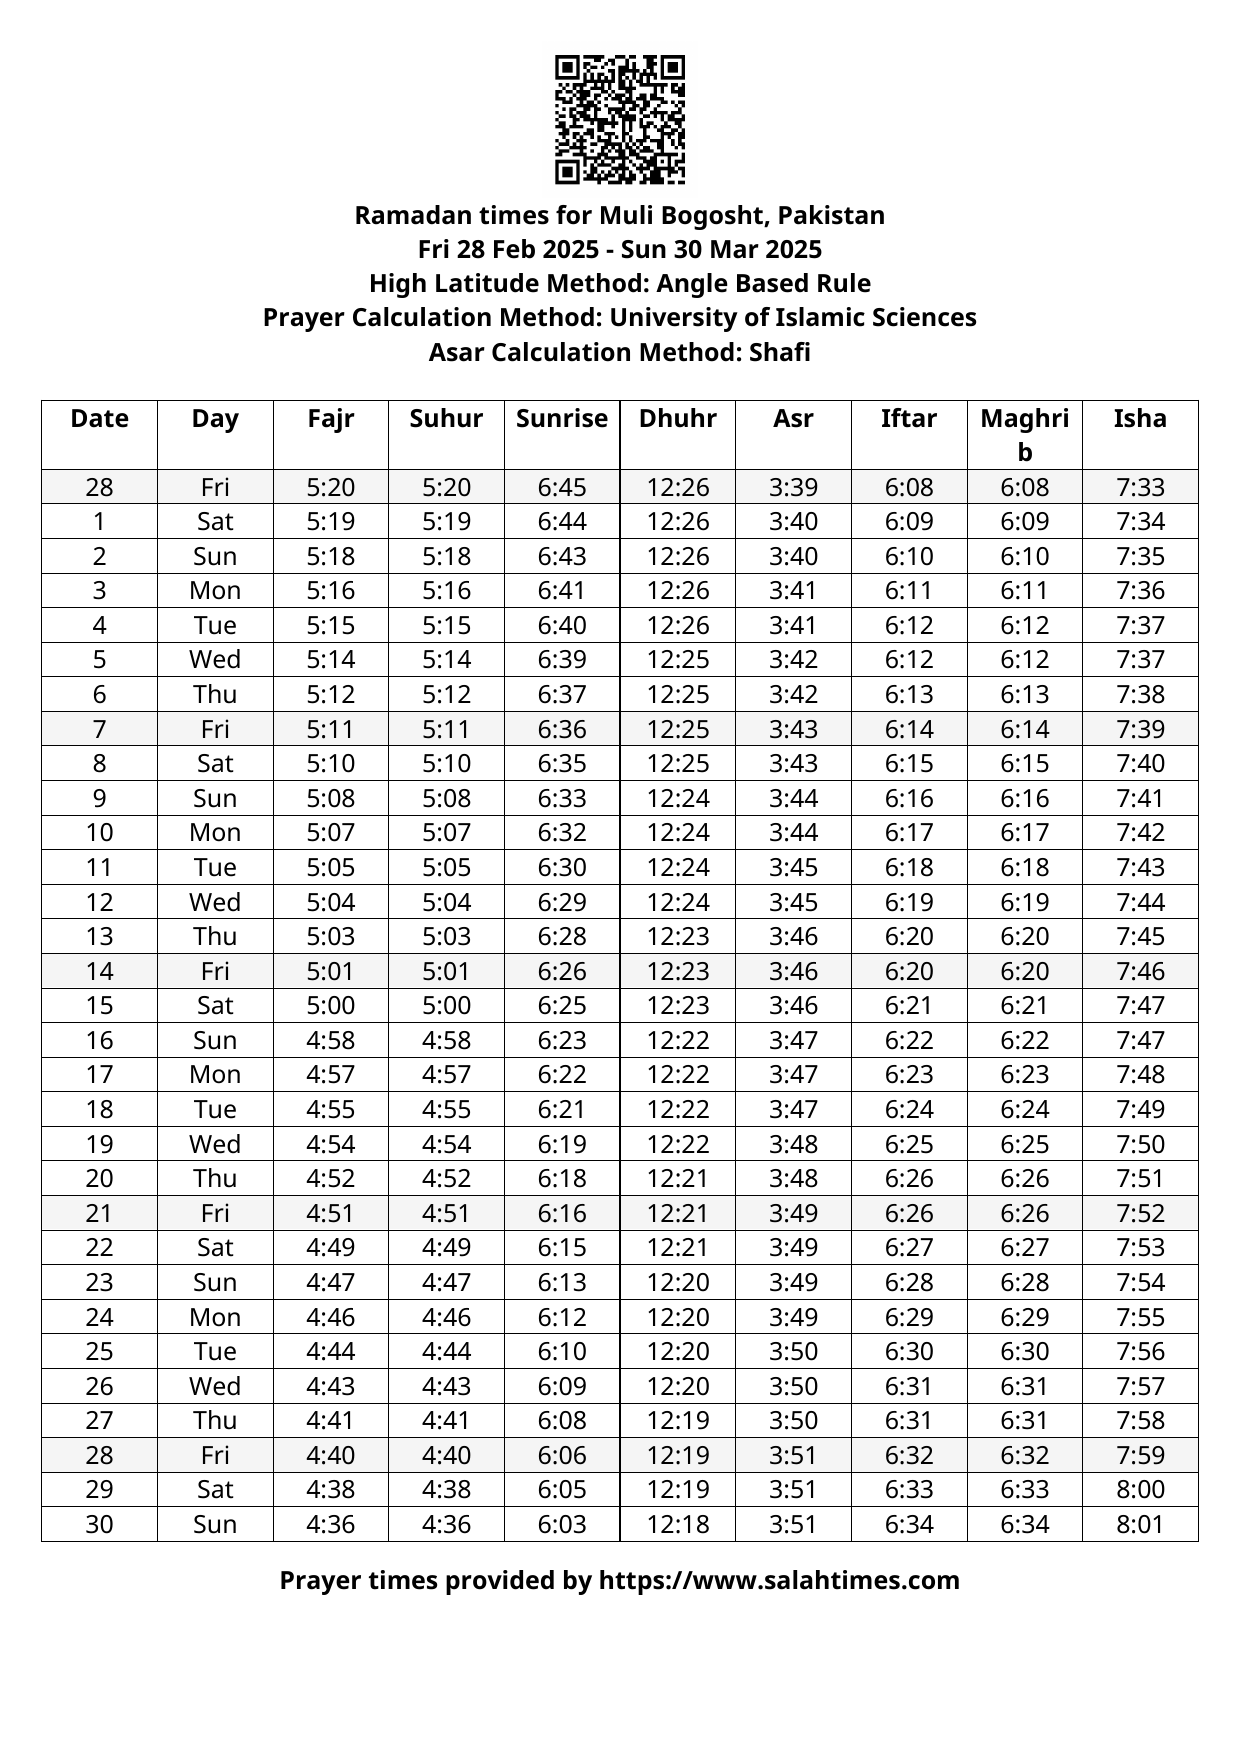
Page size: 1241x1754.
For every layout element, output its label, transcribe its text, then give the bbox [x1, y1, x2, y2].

table_cell 6:16 [852, 781, 967, 814]
table_cell 17 [42, 1058, 157, 1091]
table_cell 5:11 [389, 712, 504, 745]
table_cell Tue [158, 1334, 273, 1368]
table_cell 5:18 [389, 539, 504, 572]
table_header Dhuhr [621, 401, 735, 469]
table_cell 3:50 [736, 1334, 851, 1368]
table_cell 3:46 [736, 919, 851, 953]
table_cell 12:22 [621, 1058, 735, 1091]
table_cell 4:47 [274, 1265, 388, 1299]
table_cell 5:07 [274, 816, 388, 849]
picture [542, 41, 699, 198]
table_cell 5:14 [389, 643, 504, 676]
table_cell 6:33 [505, 781, 619, 814]
text High Latitude Method: Angle Based Rule [42, 266, 1198, 300]
table_cell 6:26 [852, 1161, 967, 1195]
table_cell 7:42 [1083, 816, 1198, 849]
table_cell 6:15 [852, 746, 967, 780]
table_cell 6:25 [852, 1127, 967, 1160]
table_cell 6:22 [968, 1023, 1082, 1057]
table_cell 6:26 [852, 1196, 967, 1229]
table_cell 4:55 [274, 1092, 388, 1126]
table_cell 11 [42, 850, 157, 884]
table_cell 6:29 [968, 1300, 1082, 1333]
table_cell 5:10 [389, 746, 504, 780]
table_cell 3:47 [736, 1023, 851, 1057]
table_cell 28 [42, 1438, 157, 1472]
table_cell 7:55 [1083, 1300, 1198, 1333]
table_cell 3:43 [736, 712, 851, 745]
table_cell 6:05 [505, 1473, 619, 1506]
table_header Fajr [274, 401, 388, 469]
table_cell 4:41 [389, 1404, 504, 1437]
table_cell 12:22 [621, 1092, 735, 1126]
table_cell 7:48 [1083, 1058, 1198, 1091]
table_cell 4:49 [389, 1231, 504, 1264]
table_cell 15 [42, 989, 157, 1022]
table_cell 6:31 [968, 1369, 1082, 1402]
table_cell 5:12 [274, 677, 388, 711]
table_cell 6 [42, 677, 157, 711]
table_cell 12:23 [621, 954, 735, 987]
table_cell 7:40 [1083, 746, 1198, 780]
table_cell 7:59 [1083, 1438, 1198, 1472]
table_cell 1 [42, 504, 157, 538]
table_cell 7:52 [1083, 1196, 1198, 1229]
table_cell 4:51 [389, 1196, 504, 1229]
table_cell 7:36 [1083, 574, 1198, 607]
table_cell 6:32 [968, 1438, 1082, 1472]
table_cell 6:20 [852, 954, 967, 987]
table_cell 6:18 [968, 850, 1082, 884]
table_header Sunrise [505, 401, 619, 469]
table_cell 5:08 [389, 781, 504, 814]
table_cell 5:16 [389, 574, 504, 607]
table_cell 6:34 [968, 1507, 1082, 1541]
table_cell 6:45 [505, 470, 619, 503]
table_cell 7:54 [1083, 1265, 1198, 1299]
table_cell 7:43 [1083, 850, 1198, 884]
table_cell 5:00 [274, 989, 388, 1022]
table_cell Tue [158, 1092, 273, 1126]
table_cell 4:54 [389, 1127, 504, 1160]
table_cell 12:18 [621, 1507, 735, 1541]
table_cell 7:39 [1083, 712, 1198, 745]
table_cell 4:57 [389, 1058, 504, 1091]
table_cell Wed [158, 885, 273, 918]
table_cell 6:41 [505, 574, 619, 607]
table_cell 12:20 [621, 1300, 735, 1333]
table_cell 3:47 [736, 1092, 851, 1126]
table_cell Fri [158, 712, 273, 745]
table_cell 6:23 [505, 1023, 619, 1057]
table_cell 20 [42, 1161, 157, 1195]
table_cell 6:08 [505, 1404, 619, 1437]
table_cell 4:51 [274, 1196, 388, 1229]
table_cell Tue [158, 850, 273, 884]
table_cell 6:14 [852, 712, 967, 745]
table_cell Mon [158, 574, 273, 607]
table_cell 5:05 [389, 850, 504, 884]
table_cell 13 [42, 919, 157, 953]
table_cell 6:12 [968, 608, 1082, 642]
table_cell Sat [158, 504, 273, 538]
table_cell 4:57 [274, 1058, 388, 1091]
table_cell 5:01 [274, 954, 388, 987]
table_cell 6:20 [968, 919, 1082, 953]
table_cell 4:38 [389, 1473, 504, 1506]
table_cell 4:58 [389, 1023, 504, 1057]
table_cell 6:25 [505, 989, 619, 1022]
table_cell 7:35 [1083, 539, 1198, 572]
table_cell 7:56 [1083, 1334, 1198, 1368]
table_cell 12:24 [621, 885, 735, 918]
table_cell 6:30 [968, 1334, 1082, 1368]
table_cell Fri [158, 954, 273, 987]
table_cell 6:23 [968, 1058, 1082, 1091]
table_cell 4:41 [274, 1404, 388, 1437]
table_cell 6:12 [505, 1300, 619, 1333]
table_cell 6:27 [968, 1231, 1082, 1264]
table_cell 6:03 [505, 1507, 619, 1541]
table_cell 6:29 [505, 885, 619, 918]
table_cell 7:57 [1083, 1369, 1198, 1402]
table_cell 6:08 [968, 470, 1082, 503]
table_cell 7:50 [1083, 1127, 1198, 1160]
table_cell 3:50 [736, 1369, 851, 1402]
table_cell 7:44 [1083, 885, 1198, 918]
table_cell 18 [42, 1092, 157, 1126]
table_cell 6:15 [505, 1231, 619, 1264]
table_cell 4:49 [274, 1231, 388, 1264]
table_cell 16 [42, 1023, 157, 1057]
table_cell 7:47 [1083, 1023, 1198, 1057]
table_cell 3:40 [736, 504, 851, 538]
table_cell 4:54 [274, 1127, 388, 1160]
table_cell Sun [158, 1023, 273, 1057]
table_cell 6:43 [505, 539, 619, 572]
table_cell 4:38 [274, 1473, 388, 1506]
table_header Suhur [389, 401, 504, 469]
table_cell 5:20 [274, 470, 388, 503]
table_cell 7:47 [1083, 989, 1198, 1022]
table_cell 6:20 [968, 954, 1082, 987]
table_cell 6:25 [968, 1127, 1082, 1160]
table_cell Sat [158, 1231, 273, 1264]
table_cell 30 [42, 1507, 157, 1541]
table_cell 12:20 [621, 1369, 735, 1402]
table_cell 3:44 [736, 816, 851, 849]
table_cell 6:21 [852, 989, 967, 1022]
table_cell 12:26 [621, 574, 735, 607]
table_cell 6:19 [505, 1127, 619, 1160]
table_cell 6:26 [968, 1161, 1082, 1195]
table_cell 6:12 [852, 643, 967, 676]
table_cell 8 [42, 746, 157, 780]
table_cell 3:40 [736, 539, 851, 572]
table_cell 7:37 [1083, 643, 1198, 676]
table_cell 12:20 [621, 1265, 735, 1299]
table_cell 3:43 [736, 746, 851, 780]
table_cell 7:51 [1083, 1161, 1198, 1195]
table_cell 12:24 [621, 781, 735, 814]
table_cell 6:32 [505, 816, 619, 849]
table_cell 6:33 [968, 1473, 1082, 1506]
table_cell 12:26 [621, 539, 735, 572]
text Prayer Calculation Method: University of Islamic Sciences [42, 300, 1198, 334]
table_cell 3:41 [736, 608, 851, 642]
table_cell Sun [158, 781, 273, 814]
table_cell 12:25 [621, 712, 735, 745]
table_cell 3:46 [736, 954, 851, 987]
table_cell 4 [42, 608, 157, 642]
table_cell 6:33 [852, 1473, 967, 1506]
table_cell 3:46 [736, 989, 851, 1022]
table_cell 12:25 [621, 677, 735, 711]
table_cell Sat [158, 746, 273, 780]
table_cell 21 [42, 1196, 157, 1229]
table_cell 4:40 [389, 1438, 504, 1472]
table_cell 7 [42, 712, 157, 745]
table_cell 6:21 [505, 1092, 619, 1126]
table_cell 6:29 [852, 1300, 967, 1333]
table_cell 4:44 [389, 1334, 504, 1368]
table_cell Sun [158, 1507, 273, 1541]
table_cell 6:31 [852, 1369, 967, 1402]
table_cell 3:42 [736, 643, 851, 676]
table_cell 3:47 [736, 1058, 851, 1091]
table_cell 5:03 [389, 919, 504, 953]
table_cell 4:47 [389, 1265, 504, 1299]
table_cell 7:46 [1083, 954, 1198, 987]
table_cell 4:36 [274, 1507, 388, 1541]
table_cell 5:15 [274, 608, 388, 642]
table_cell 3:48 [736, 1161, 851, 1195]
table_cell 12:22 [621, 1127, 735, 1160]
table_cell 2 [42, 539, 157, 572]
table_cell Thu [158, 1161, 273, 1195]
text Prayer times provided by https://www.salahtimes.com [42, 1563, 1198, 1597]
table_cell 6:22 [505, 1058, 619, 1091]
table_cell 6:13 [505, 1265, 619, 1299]
table_cell 5:01 [389, 954, 504, 987]
table_cell 6:28 [968, 1265, 1082, 1299]
table_cell 6:15 [968, 746, 1082, 780]
table_cell 4:46 [274, 1300, 388, 1333]
table_cell 6:24 [968, 1092, 1082, 1126]
table_cell 3:41 [736, 574, 851, 607]
table_cell 6:06 [505, 1438, 619, 1472]
table_cell 12:24 [621, 816, 735, 849]
table_cell 12:23 [621, 989, 735, 1022]
text Asar Calculation Method: Shafi [42, 334, 1198, 368]
table_cell 6:11 [852, 574, 967, 607]
table_cell 12:19 [621, 1404, 735, 1437]
table_cell 6:09 [505, 1369, 619, 1402]
table_cell 5:10 [274, 746, 388, 780]
table_cell 6:10 [505, 1334, 619, 1368]
table_cell 12:24 [621, 850, 735, 884]
table_cell 5:00 [389, 989, 504, 1022]
table_cell Thu [158, 919, 273, 953]
table_cell 5:19 [389, 504, 504, 538]
table_header Iftar [852, 401, 967, 469]
table_cell 6:30 [852, 1334, 967, 1368]
table_cell 6:26 [505, 954, 619, 987]
table_cell 6:39 [505, 643, 619, 676]
table_cell Sat [158, 989, 273, 1022]
table_cell 10 [42, 816, 157, 849]
table_cell 6:37 [505, 677, 619, 711]
table_cell Sat [158, 1473, 273, 1506]
table_cell 24 [42, 1300, 157, 1333]
table_cell Wed [158, 1127, 273, 1160]
table_cell 26 [42, 1369, 157, 1402]
table_cell 12:26 [621, 608, 735, 642]
table_cell 28 [42, 470, 157, 503]
table_cell 4:44 [274, 1334, 388, 1368]
table_cell 5:07 [389, 816, 504, 849]
text Ramadan times for Muli Bogosht, Pakistan [42, 198, 1198, 232]
table_cell Sun [158, 539, 273, 572]
table_cell 27 [42, 1404, 157, 1437]
table_cell 7:58 [1083, 1404, 1198, 1437]
table_cell 6:27 [852, 1231, 967, 1264]
table_cell 4:55 [389, 1092, 504, 1126]
table_cell 8:00 [1083, 1473, 1198, 1506]
table_cell 4:40 [274, 1438, 388, 1472]
table_cell 12 [42, 885, 157, 918]
table_cell 12:26 [621, 504, 735, 538]
table_header Asr [736, 401, 851, 469]
table_cell 9 [42, 781, 157, 814]
table_cell 5:08 [274, 781, 388, 814]
table_cell 6:44 [505, 504, 619, 538]
table_cell 6:08 [852, 470, 967, 503]
table_cell 4:58 [274, 1023, 388, 1057]
table_cell 5:20 [389, 470, 504, 503]
table_cell 6:11 [968, 574, 1082, 607]
table_cell 6:36 [505, 712, 619, 745]
table_cell 7:49 [1083, 1092, 1198, 1126]
table_cell 5:15 [389, 608, 504, 642]
table_cell Thu [158, 1404, 273, 1437]
table_cell 7:34 [1083, 504, 1198, 538]
table_cell 6:19 [968, 885, 1082, 918]
table_cell 6:20 [852, 919, 967, 953]
table_cell 3:51 [736, 1438, 851, 1472]
table_cell Fri [158, 1438, 273, 1472]
table_cell 3:49 [736, 1265, 851, 1299]
table_cell 5:04 [274, 885, 388, 918]
table_cell 7:37 [1083, 608, 1198, 642]
table_cell 3:45 [736, 885, 851, 918]
table_header Maghrib [968, 401, 1082, 469]
table_cell 6:18 [505, 1161, 619, 1195]
table_cell Mon [158, 1058, 273, 1091]
table_cell 6:17 [852, 816, 967, 849]
table_cell 3:49 [736, 1196, 851, 1229]
text Fri 28 Feb 2025 - Sun 30 Mar 2025 [42, 232, 1198, 266]
table_cell 5 [42, 643, 157, 676]
table_cell 6:35 [505, 746, 619, 780]
table_cell Thu [158, 677, 273, 711]
table_cell 12:19 [621, 1473, 735, 1506]
table_header Date [42, 401, 157, 469]
table_cell 6:19 [852, 885, 967, 918]
table_cell 12:26 [621, 470, 735, 503]
table_cell 19 [42, 1127, 157, 1160]
table_cell 5:05 [274, 850, 388, 884]
table_cell 3:50 [736, 1404, 851, 1437]
table_cell 12:21 [621, 1231, 735, 1264]
table_cell 3:42 [736, 677, 851, 711]
table_cell 4:43 [274, 1369, 388, 1402]
table_cell 6:30 [505, 850, 619, 884]
table_cell 4:46 [389, 1300, 504, 1333]
table_cell 6:34 [852, 1507, 967, 1541]
table_cell 4:52 [389, 1161, 504, 1195]
table_cell 5:16 [274, 574, 388, 607]
table_cell 12:20 [621, 1334, 735, 1368]
table_cell 12:22 [621, 1023, 735, 1057]
table_header Isha [1083, 401, 1198, 469]
table_cell 6:21 [968, 989, 1082, 1022]
table_cell 7:41 [1083, 781, 1198, 814]
table_cell 6:16 [968, 781, 1082, 814]
table_cell 29 [42, 1473, 157, 1506]
table_cell 7:33 [1083, 470, 1198, 503]
table_cell 12:21 [621, 1161, 735, 1195]
table_cell 3:51 [736, 1507, 851, 1541]
table_cell 6:14 [968, 712, 1082, 745]
table_cell 7:38 [1083, 677, 1198, 711]
table_cell 6:10 [968, 539, 1082, 572]
table_cell 6:32 [852, 1438, 967, 1472]
table_cell 6:31 [968, 1404, 1082, 1437]
table_cell 6:17 [968, 816, 1082, 849]
table_cell 6:12 [968, 643, 1082, 676]
table_cell 3:39 [736, 470, 851, 503]
table_cell 7:45 [1083, 919, 1198, 953]
table_cell 5:04 [389, 885, 504, 918]
table_cell Mon [158, 816, 273, 849]
table_cell 3:45 [736, 850, 851, 884]
table_cell 5:11 [274, 712, 388, 745]
table_cell 8:01 [1083, 1507, 1198, 1541]
table_cell Sun [158, 1265, 273, 1299]
table_cell 6:24 [852, 1092, 967, 1126]
table_cell 6:10 [852, 539, 967, 572]
table_cell Wed [158, 643, 273, 676]
table_cell 6:13 [852, 677, 967, 711]
table_cell 6:12 [852, 608, 967, 642]
table_cell 6:18 [852, 850, 967, 884]
table_cell 25 [42, 1334, 157, 1368]
table_cell 3:44 [736, 781, 851, 814]
table_cell 3 [42, 574, 157, 607]
table_cell 12:23 [621, 919, 735, 953]
table_cell 6:13 [968, 677, 1082, 711]
table_cell Fri [158, 470, 273, 503]
table_cell 3:48 [736, 1127, 851, 1160]
table_cell 12:25 [621, 746, 735, 780]
table_cell 6:22 [852, 1023, 967, 1057]
table_cell 6:23 [852, 1058, 967, 1091]
table_cell 12:19 [621, 1438, 735, 1472]
table_cell 5:12 [389, 677, 504, 711]
table_cell 7:53 [1083, 1231, 1198, 1264]
table_cell 5:14 [274, 643, 388, 676]
table_cell 6:26 [968, 1196, 1082, 1229]
table_cell Mon [158, 1300, 273, 1333]
table_cell Wed [158, 1369, 273, 1402]
table_cell 6:28 [505, 919, 619, 953]
table_cell 5:19 [274, 504, 388, 538]
table_cell Fri [158, 1196, 273, 1229]
table_cell 4:36 [389, 1507, 504, 1541]
table_cell 3:51 [736, 1473, 851, 1506]
table_header Day [158, 401, 273, 469]
table_cell Tue [158, 608, 273, 642]
table_cell 6:31 [852, 1404, 967, 1437]
table_cell 6:40 [505, 608, 619, 642]
table_cell 3:49 [736, 1231, 851, 1264]
table_cell 6:16 [505, 1196, 619, 1229]
table_cell 3:49 [736, 1300, 851, 1333]
table_cell 6:28 [852, 1265, 967, 1299]
table_cell 12:25 [621, 643, 735, 676]
table_cell 23 [42, 1265, 157, 1299]
table_cell 22 [42, 1231, 157, 1264]
table_cell 4:43 [389, 1369, 504, 1402]
table_cell 14 [42, 954, 157, 987]
table_cell 5:18 [274, 539, 388, 572]
table_cell 5:03 [274, 919, 388, 953]
table_cell 6:09 [968, 504, 1082, 538]
table_cell 4:52 [274, 1161, 388, 1195]
table_cell 12:21 [621, 1196, 735, 1229]
table_cell 6:09 [852, 504, 967, 538]
